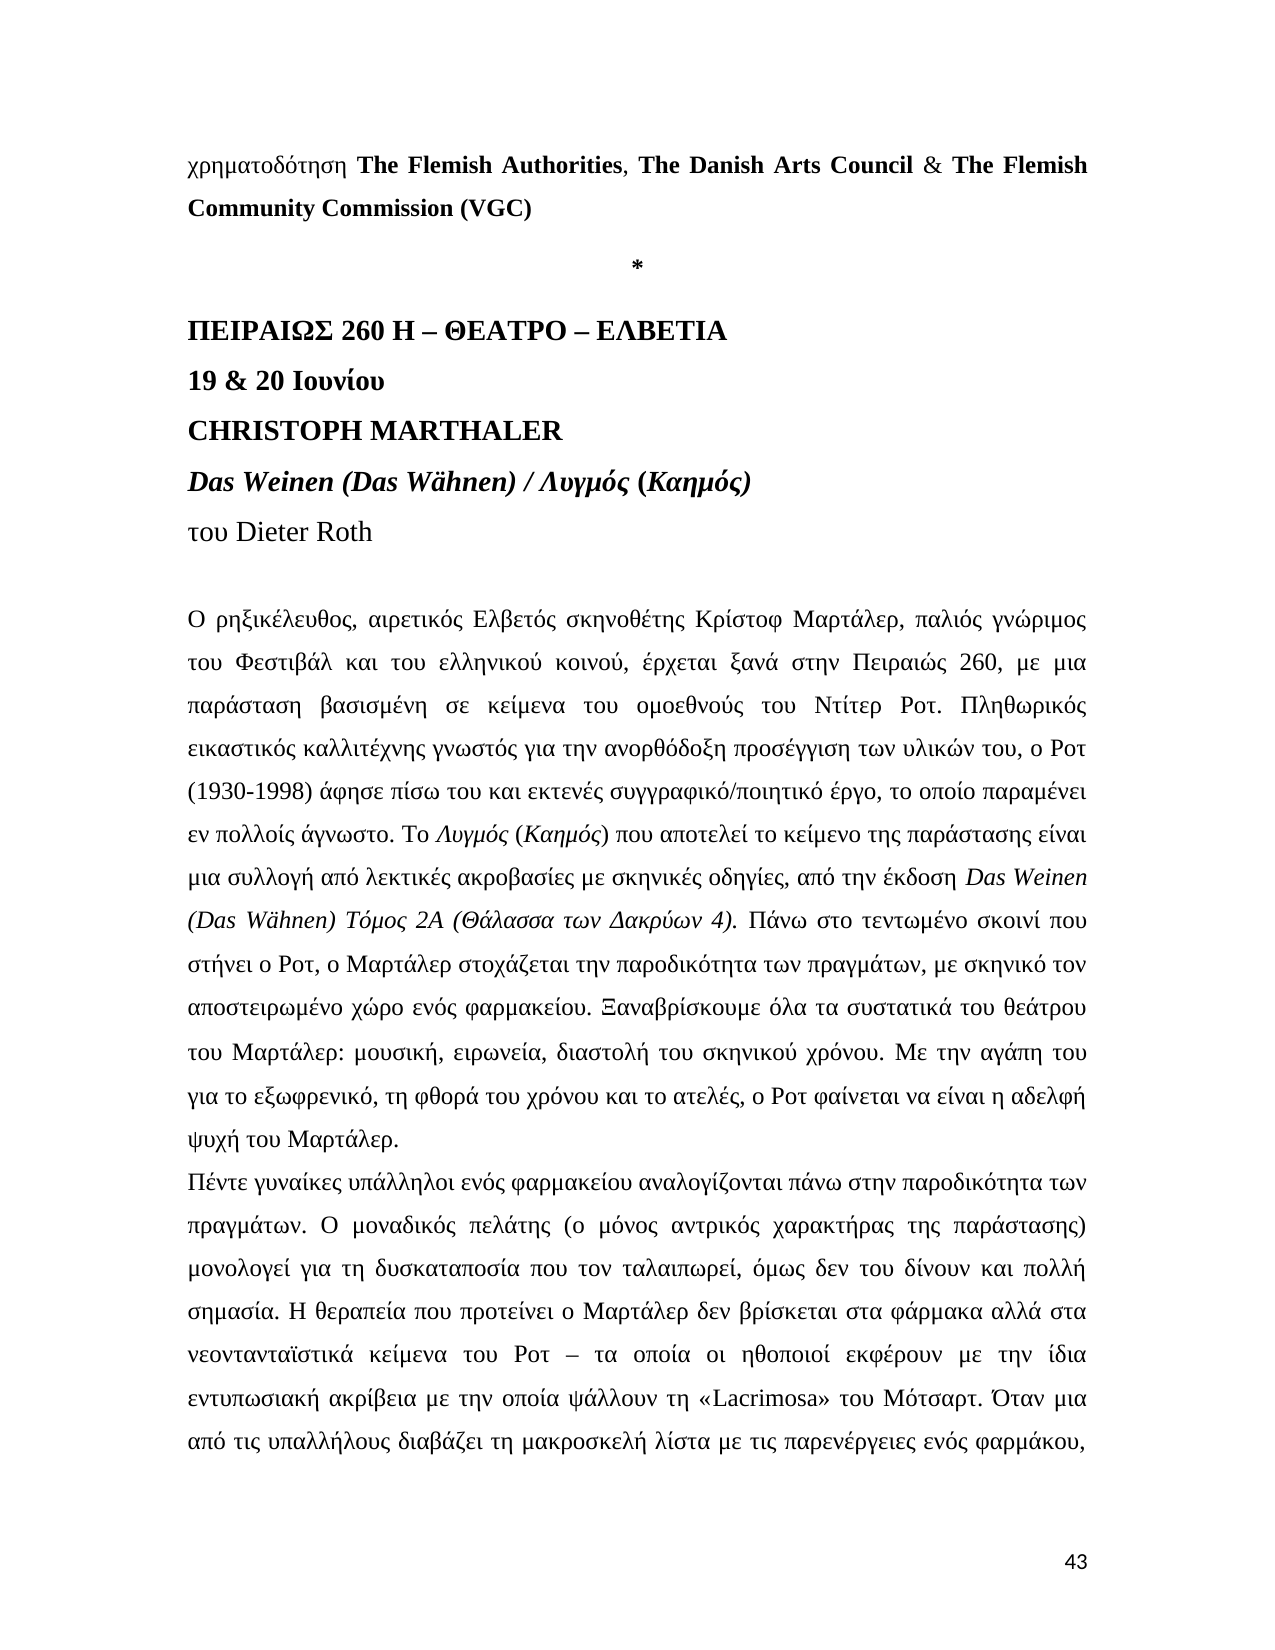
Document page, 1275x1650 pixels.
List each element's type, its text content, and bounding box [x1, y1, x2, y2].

text του Dieter Roth [187, 514, 1087, 547]
text 19 & 20 Ιουνίου [187, 363, 1087, 397]
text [187, 1167, 1087, 1454]
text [187, 150, 1087, 222]
text Das Weinen (Das Wähnen) / Λυγμός (Καημός) [187, 464, 1087, 497]
text * [187, 253, 1087, 282]
text Ο ρηξικέλευθος, αιρετικός Ελβετός σκηνοθέτης Κρίστοφ Μαρτάλερ, παλιός γνώριμος του Φεστιβάλ και του ελληνικού κοινού, έρχεται ξανά στην Πειραιώς 260, με μια παράσταση βασισμένη σε κείμενα του ομοεθνούς του Ντίτερ Ροτ. Πληθωρικός εικαστικός καλλιτέχνης γνωστός για την ανορθόδοξη προσέγγιση των υλικών του, ο Ροτ (1930-1998) άφησε πίσω του και εκτενές συγγραφικό/ποιητικό έργο, το οποίο παραμένει εν πολλοίς άγνωστο. Το Λυγμός (Καημός) που αποτελεί το κείμενο της παράστασης είναι μια συλλογή από λεκτικές ακροβασίες με σκηνικές οδηγίες, από την έκδοση Das Weinen (Das Wähnen) Τόμος 2Α (Θάλασσα των Δακρύων 4). Πάνω στο τεντωμένο σκοινί που στήνει ο Ροτ, ο Μαρτάλερ στοχάζεται την παροδικότητα των πραγμάτων, με σκηνικό τον αποστειρωμένο χώρο ενός φαρμακείου. Ξαναβρίσκουμε όλα τα συστατικά του θεάτρου του Μαρτάλερ: μουσική, ειρωνεία, διαστολή του σκηνικού χρόνου. Με την αγάπη του για το εξωφρενικό, τη φθορά του χρόνου και το ατελές, ο Ροτ φαίνεται να είναι η αδελφή ψυχή του Μαρτάλερ. [187, 604, 1087, 1153]
text ΠΕΙΡΑΙΩΣ 260 Η – ΘΕΑΤΡΟ – ΕΛΒΕΤΙΑ [187, 313, 1087, 346]
text CHRISTOPH MARTHALER [187, 413, 1087, 447]
